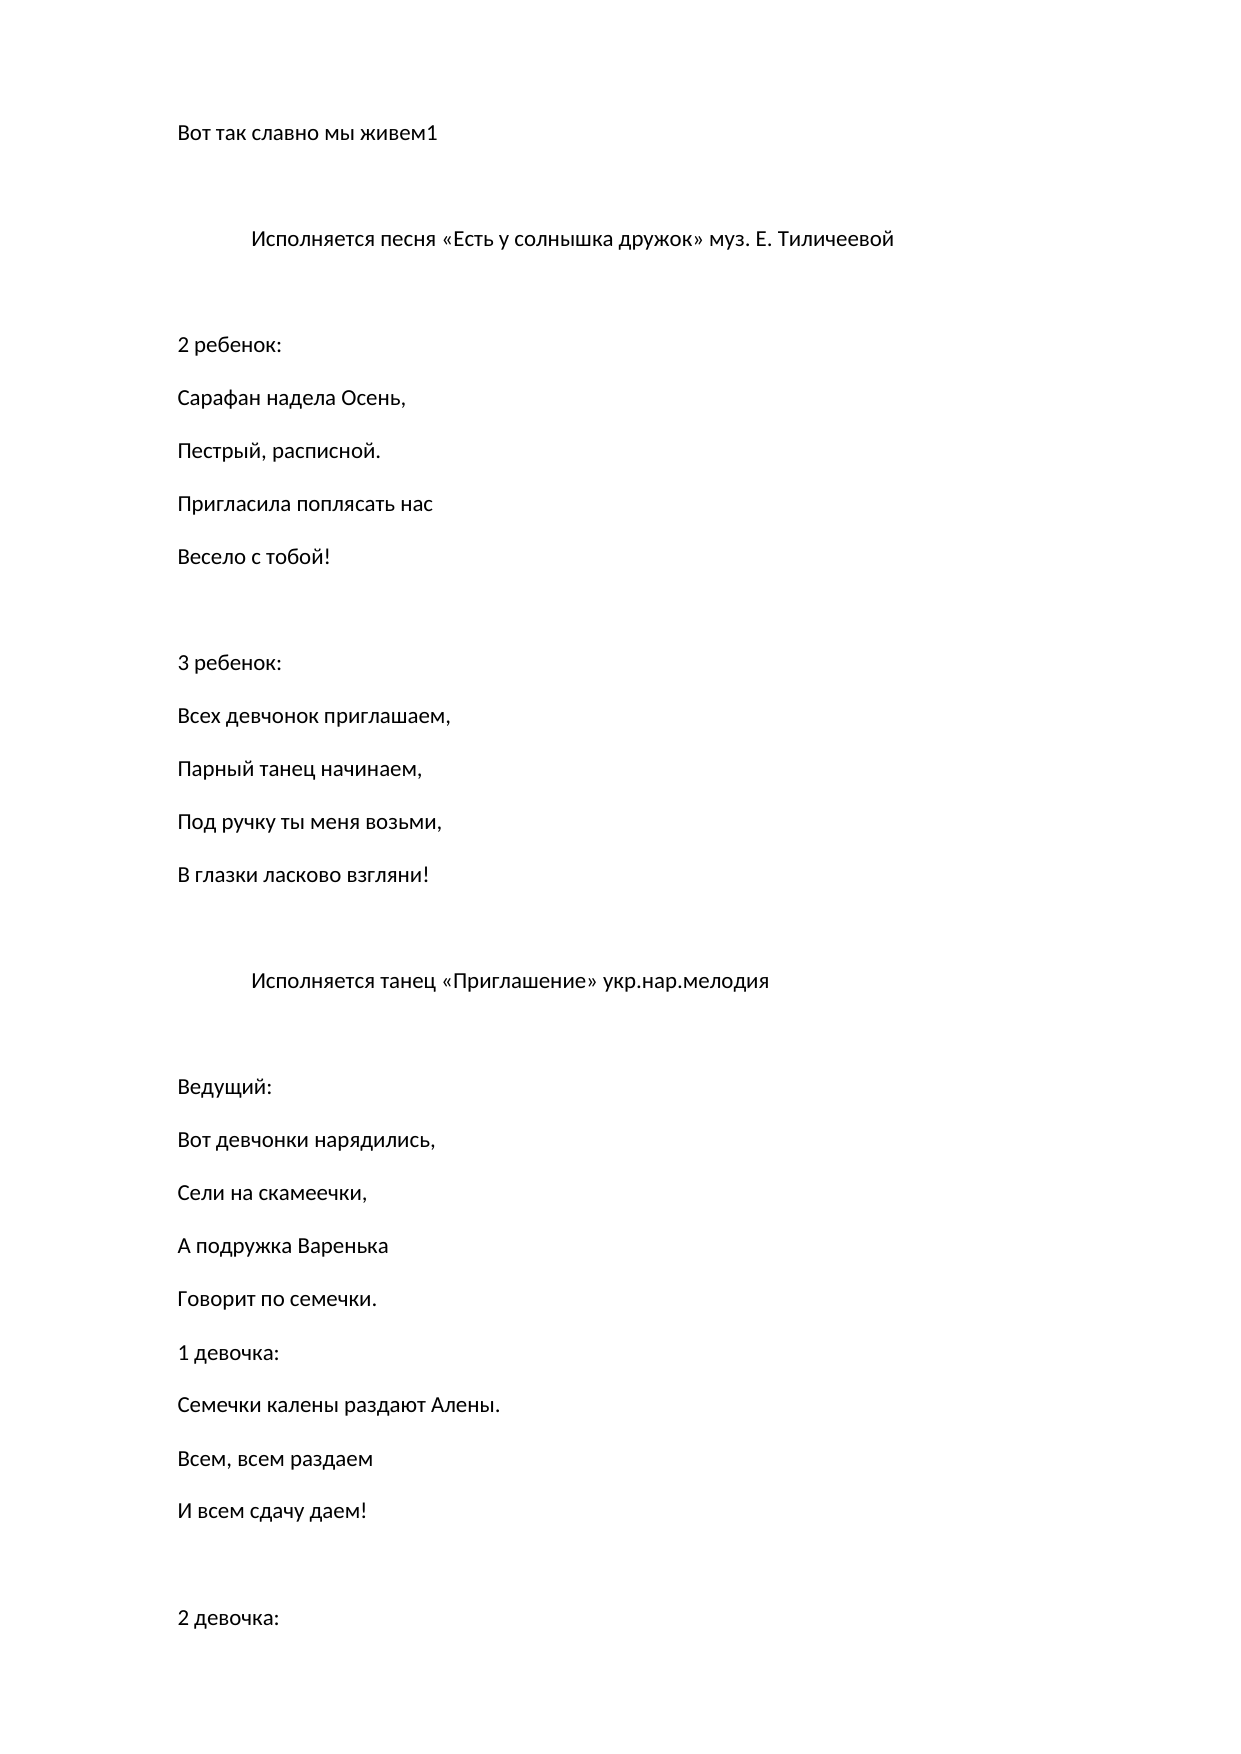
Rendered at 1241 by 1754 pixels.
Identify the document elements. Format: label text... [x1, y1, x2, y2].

text Всем, всем раздаем [177, 1444, 1152, 1472]
text В глазки ласково взгляни! [177, 860, 1152, 888]
text Исполняется танец «Приглашение» укр.нар.мелодия [177, 966, 1152, 994]
text Сарафан надела Осень, [177, 383, 1152, 411]
text Пригласила поплясать нас [177, 489, 1152, 517]
text 2 ребенок: [177, 330, 1152, 358]
text Говорит по семечки. [177, 1284, 1152, 1313]
text Весело с тобой! [177, 542, 1152, 570]
text А подружка Варенька [177, 1232, 1152, 1259]
text Семечки калены раздают Алены. [177, 1391, 1152, 1419]
text Вот так славно мы живем1 [177, 118, 1152, 146]
text Исполняется песня «Есть у солнышка дружок» муз. Е. Тиличеевой [177, 224, 1152, 252]
text Всех девчонок приглашаем, [177, 701, 1152, 729]
text Сели на скамеечки, [177, 1178, 1152, 1207]
text 1 девочка: [177, 1338, 1152, 1366]
text Вот девчонки нарядились, [177, 1126, 1152, 1153]
text Ведущий: [177, 1072, 1152, 1101]
text И всем сдачу даем! [177, 1497, 1152, 1525]
text 2 девочка: [177, 1603, 1152, 1631]
text Под ручку ты меня возьми, [177, 807, 1152, 835]
text 3 ребенок: [177, 648, 1152, 676]
text Парный танец начинаем, [177, 754, 1152, 782]
text Пестрый, расписной. [177, 436, 1152, 464]
